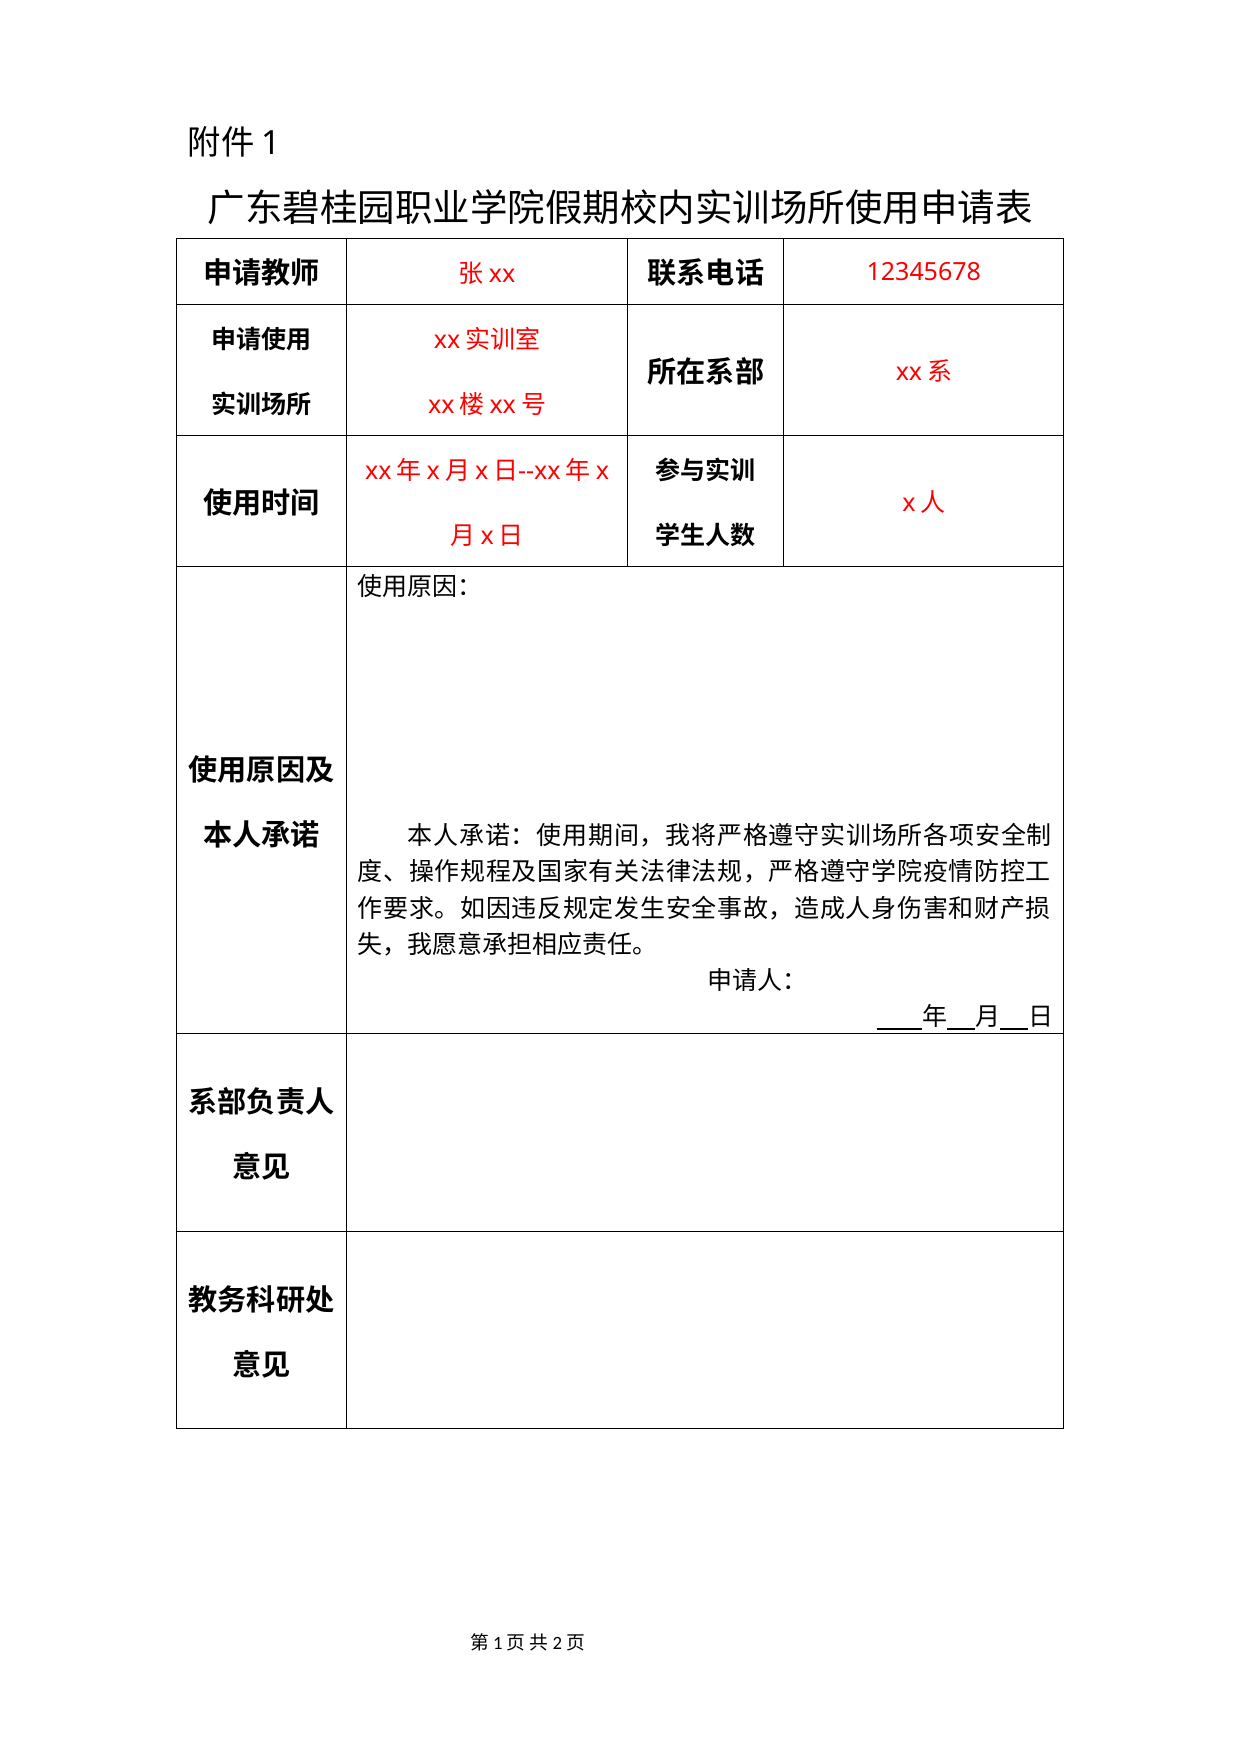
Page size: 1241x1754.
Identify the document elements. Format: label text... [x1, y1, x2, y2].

text 附件1 [187, 108, 1053, 173]
table_cell 使用原因： 本人承诺：使用期间，我将严格遵守实训场所各项安全制度、操作规程及国家有关法律法规，严格遵守学院疫情防控工作要求。如因违反规定发生安全事故，造成人身伤害和财产损失，我愿意承担相应责任。 申请人： 年 月 日 [347, 567, 1063, 1033]
table_cell 参与实训 学生人数 [628, 436, 783, 566]
table_header 联系电话 [628, 239, 783, 304]
table_cell xx实训室 xx楼xx号 [347, 305, 627, 435]
table_cell 使用原因及本人承诺 [177, 567, 346, 1033]
text 广东碧桂园职业学院假期校内实训场所使用申请表 [187, 173, 1053, 238]
table_cell 教务科研处意见 [177, 1232, 346, 1428]
table_cell x人 [784, 436, 1063, 566]
table_cell [347, 1034, 1063, 1231]
table_cell 申请使用 实训场所 [177, 305, 346, 435]
table_cell xx年x月x日--xx年x月x日 [347, 436, 627, 566]
table_cell 系部负责人意见 [177, 1034, 346, 1231]
table_header 张xx [347, 239, 627, 304]
table_cell 所在系部 [628, 305, 783, 435]
table_cell 使用时间 [177, 436, 346, 566]
table_header 12345678 [784, 239, 1063, 304]
table_header 申请教师 [177, 239, 346, 304]
table_cell xx系 [784, 305, 1063, 435]
table_cell [347, 1232, 1063, 1428]
